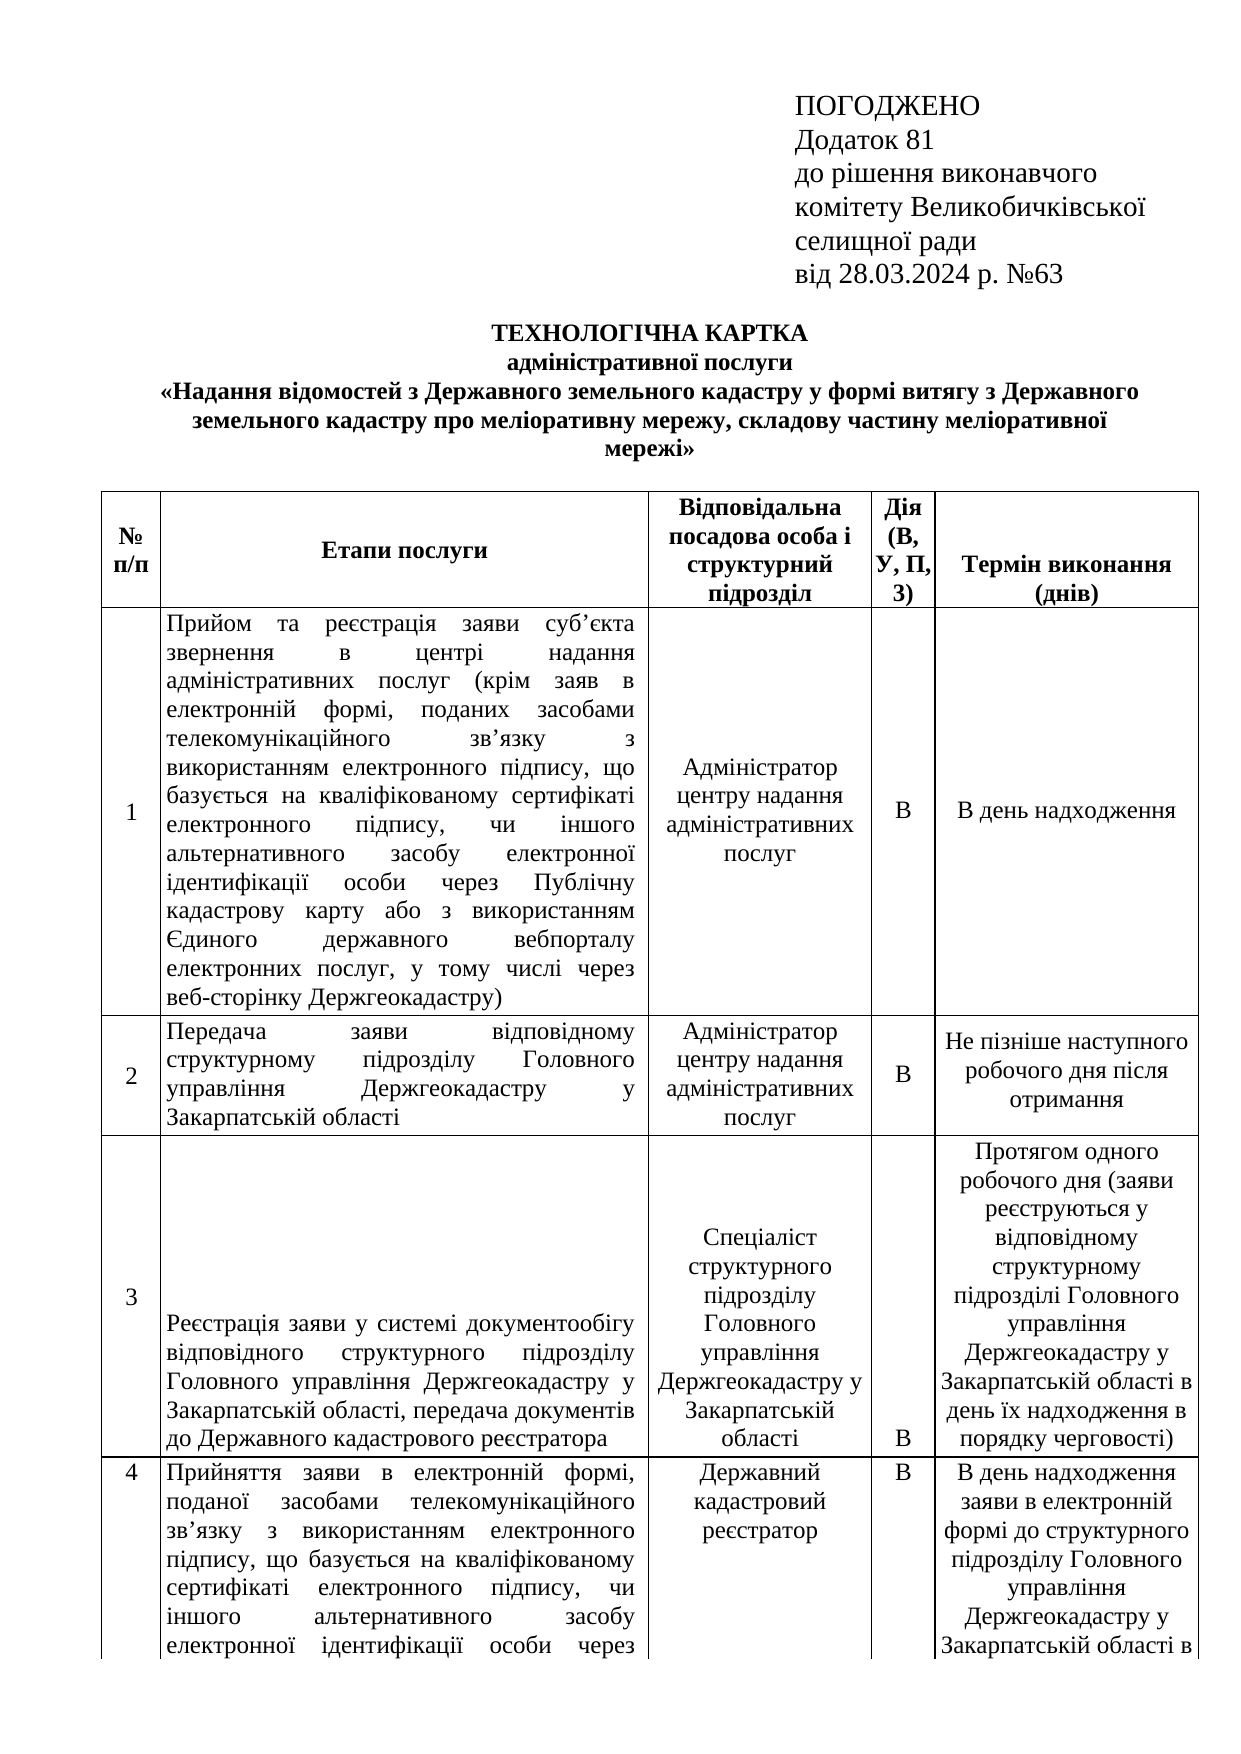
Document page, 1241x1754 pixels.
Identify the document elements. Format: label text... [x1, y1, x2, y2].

table_header Етапи послуги [161, 492, 648, 607]
table_cell 1 [102, 608, 160, 1015]
table_header Дія (В, У, П, 3) [872, 492, 934, 607]
text ПОГОДЖЕНО [794, 88, 1152, 122]
table_header Відповідальна посадова особа і структурний підрозділ [649, 492, 871, 607]
text адміністративної послуги [148, 347, 1152, 376]
text «Надання відомостей з Державного земельного кадастру у формі витягу з Державного земельного кадастру про меліоративну мережу, складову частину меліоративної мережі» [148, 376, 1152, 462]
table_cell Не пізніше наступного робочого дня після отримання [936, 1016, 1198, 1135]
table_cell Реєстрація заяви у системі документообігу відповідного структурного підрозділу Головного управління Держгеокадастру у Закарпатській області, передача документів до Державного кадастрового реєстратора [161, 1136, 648, 1456]
text Додаток 81 [794, 122, 1152, 156]
table_cell Протягом одного робочого дня (заяви реєструються у відповідному структурному підрозділі Головного управління Держгеокадастру у Закарпатській області в день їх надходження в порядку черговості) [936, 1136, 1198, 1456]
table_cell Адміністратор центру надання адміністративних послуг [649, 608, 871, 1015]
text до рішення виконавчого комітету Великобичківської селищної ради [794, 156, 1152, 256]
table_cell В [872, 1016, 934, 1135]
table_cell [936, 1458, 1198, 1659]
table_cell Прийом та реєстрація заяви суб’єкта звернення в центрі надання адміністративних послуг (крім заяв в електронній формі, поданих засобами телекомунікаційного зв’язку з використанням електронного підпису, що базується на кваліфікованому сертифікаті електронного підпису, чи іншого альтернативного засобу електронної ідентифікації особи через Публічну кадастрову карту або з використанням Єдиного державного вебпорталу електронних послуг, у тому числі через веб-сторінку Держгеокадастру) [161, 608, 648, 1015]
table_cell В [872, 1136, 934, 1456]
table_header Термін виконання (днів) [936, 492, 1198, 607]
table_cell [161, 1458, 648, 1659]
table_header № п/п [102, 492, 160, 607]
table_cell В [872, 608, 934, 1015]
table_cell Передача заяви відповідному структурному підрозділу Головного управління Держгеокадастру у Закарпатській області [161, 1016, 648, 1135]
table_cell Адміністратор центру надання адміністративних послуг [649, 1016, 871, 1135]
table_cell В [872, 1458, 934, 1659]
table_cell Спеціаліст структурного підрозділу Головного управління Держгеокадастру у Закарпатській області [649, 1136, 871, 1456]
table_cell 4 [102, 1458, 160, 1659]
text від 28.03.2024 р. №63 [794, 256, 1152, 290]
text ТЕХНОЛОГІЧНА КАРТКА [148, 318, 1152, 347]
table_cell 2 [102, 1016, 160, 1135]
table_cell В день надходження [936, 608, 1198, 1015]
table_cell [649, 1458, 871, 1659]
table_cell 3 [102, 1136, 160, 1456]
